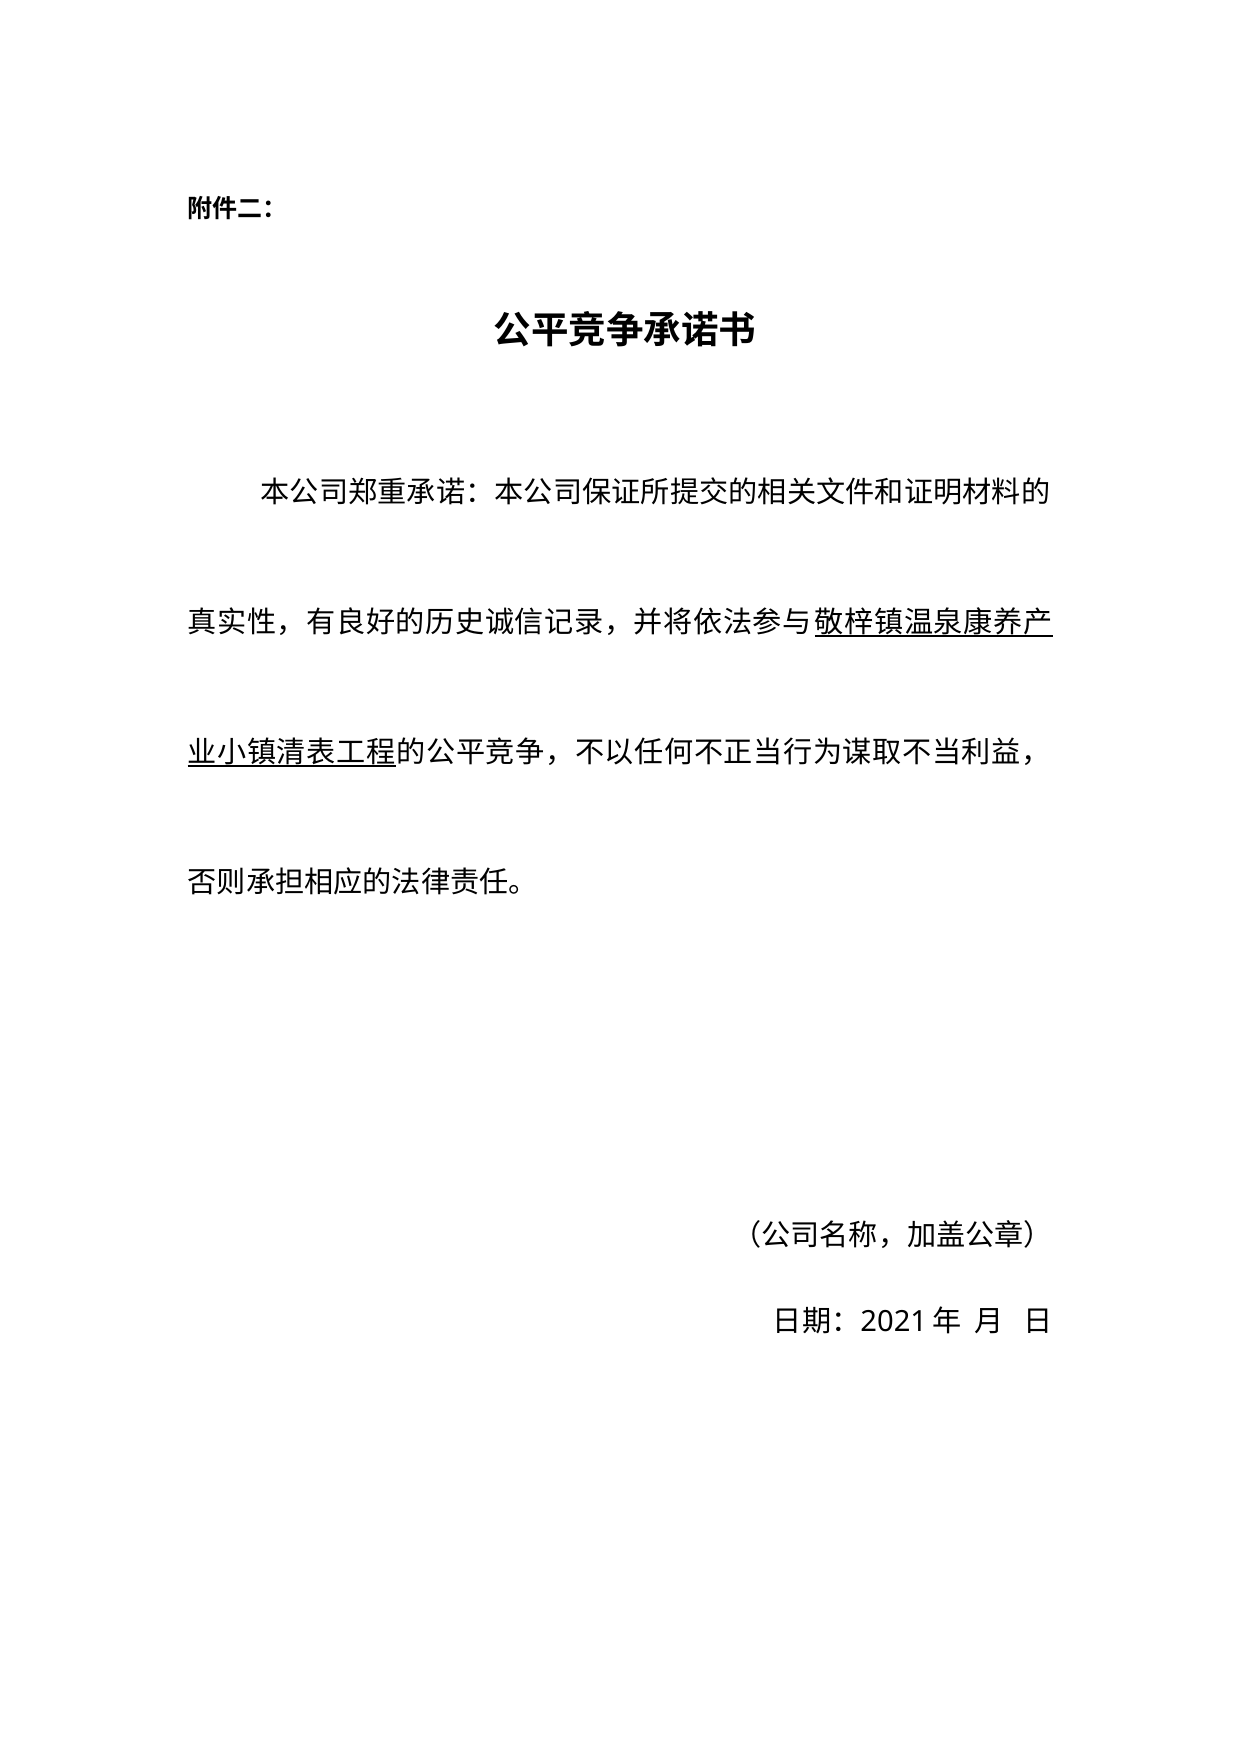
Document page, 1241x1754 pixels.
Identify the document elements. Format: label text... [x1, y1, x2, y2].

text 本公司郑重承诺：本公司保证所提交的相关文件和证明材料的真实性，有良好的历史诚信记录，并将依法参与敬梓镇温泉康养产业小镇清表工程的公平竞争，不以任何不正当行为谋取不当利益，否则承担相应的法律责任。 [187, 457, 1053, 912]
text （公司名称，加盖公章） [187, 1201, 1053, 1266]
text 日期：2021年 月 日 [187, 1287, 1053, 1352]
subtitle 附件二： [187, 174, 1053, 239]
text 公平竞争承诺书 [187, 295, 1053, 360]
